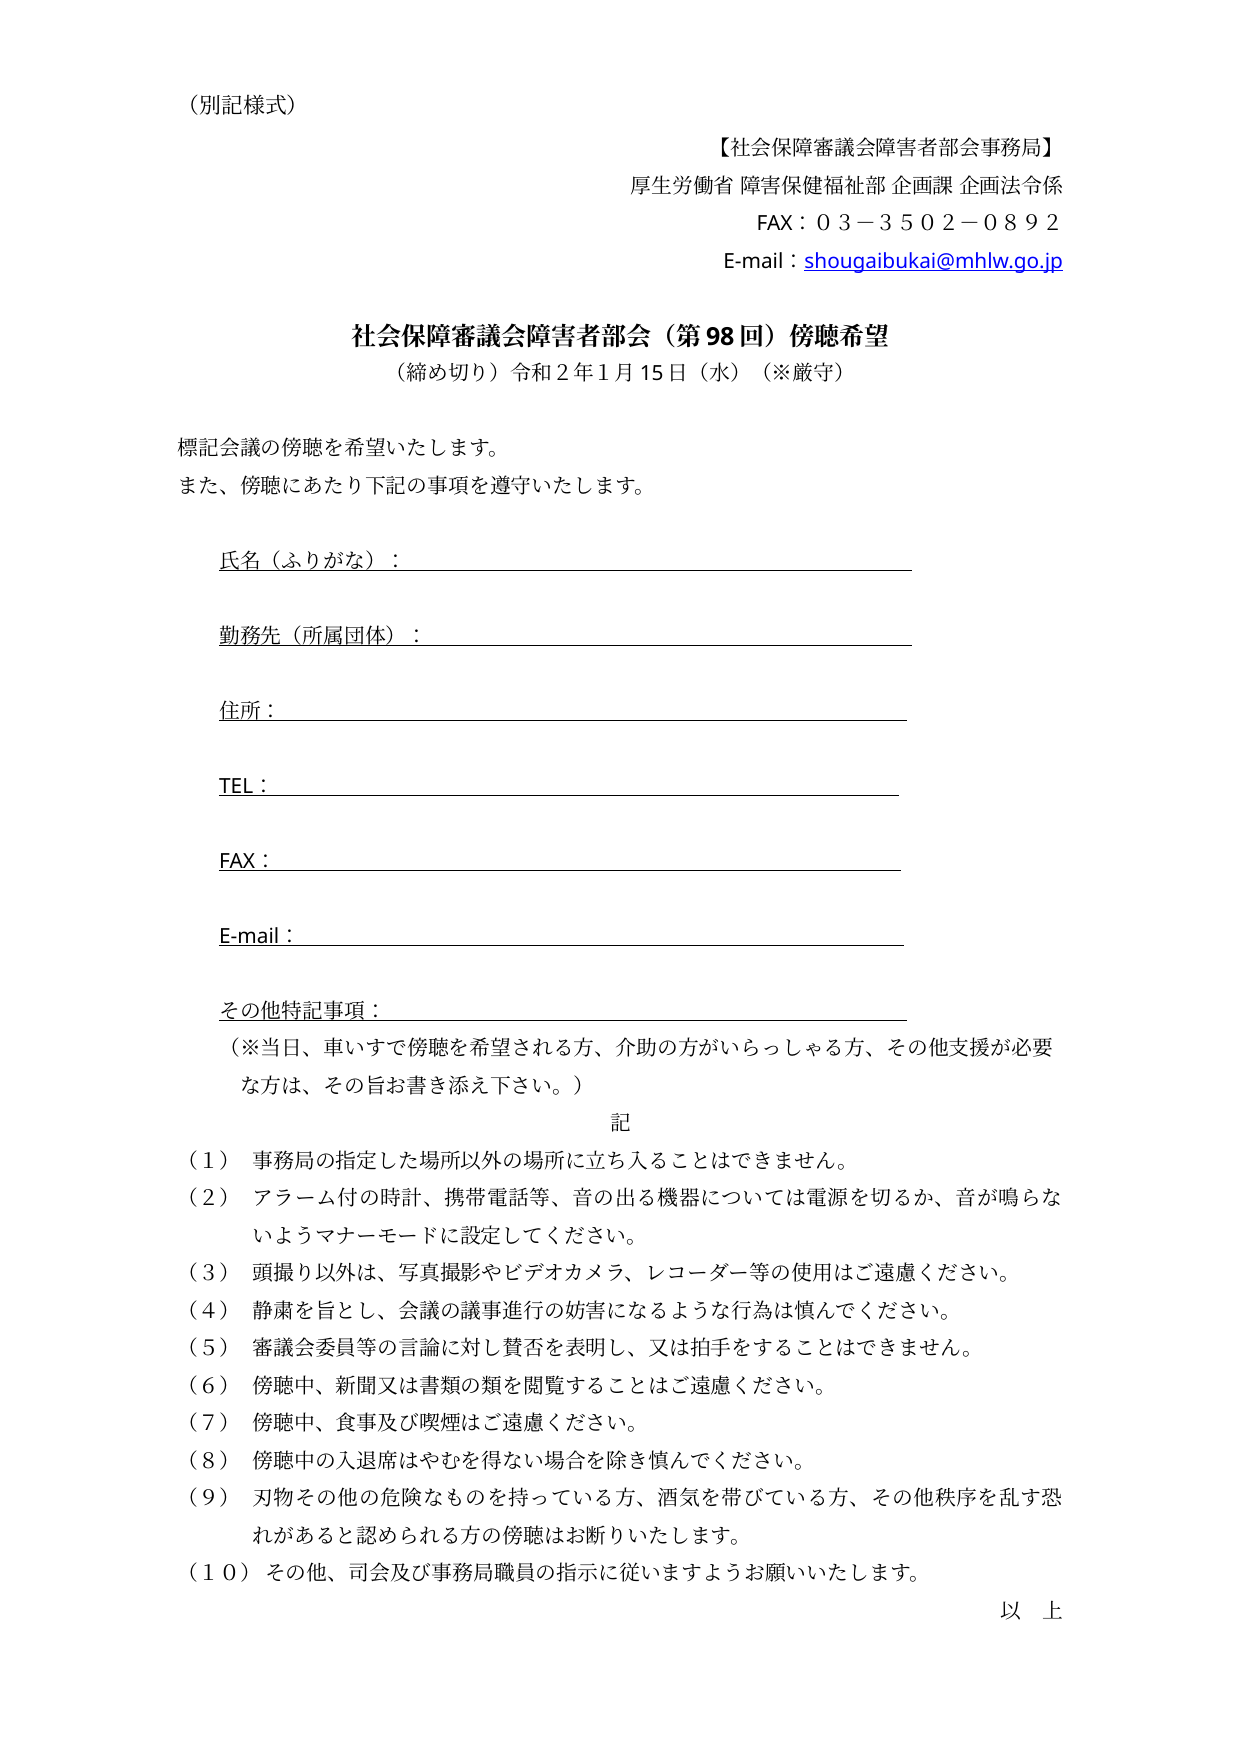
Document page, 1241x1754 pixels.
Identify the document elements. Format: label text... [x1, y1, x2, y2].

list 傍聴中の入退席はやむを得ない場合を除き慎んでください。 [177, 1440, 1063, 1478]
list アラーム付の時計、携帯電話等、音の出る機器については電源を切るか、音が鳴らないようマナーモードに設定してください。 [177, 1178, 1063, 1253]
text 住所： [177, 690, 1063, 728]
text FAX： [177, 840, 1063, 878]
text 以 上 [177, 1590, 1063, 1628]
text 厚生労働省 障害保健福祉部 企画課 企画法令係 [177, 165, 1063, 203]
text （締め切り）令和２年１月15日（水）（※厳守） [177, 353, 1063, 390]
list 静粛を旨とし、会議の議事進行の妨害になるような行為は慎んでください。 [177, 1290, 1063, 1328]
text FAX：０３－３５０２－０８９２ [177, 203, 1063, 240]
text 氏名（ふりがな）： [177, 540, 1063, 578]
list 審議会委員等の言論に対し賛否を表明し、又は拍手をすることはできません。 [177, 1328, 1063, 1365]
list 傍聴中、食事及び喫煙はご遠慮ください。 [177, 1403, 1063, 1440]
text 社会保障審議会障害者部会（第98回）傍聴希望 [177, 315, 1063, 353]
text E-mail：shougaibukai@mhlw.go.jp [177, 240, 1063, 278]
list 頭撮り以外は、写真撮影やビデオカメラ、レコーダー等の使用はご遠慮ください。 [177, 1253, 1063, 1290]
text 勤務先（所属団体）： [177, 615, 1063, 653]
text E-mail： [177, 915, 1063, 953]
subtitle 記 [177, 1103, 1063, 1140]
text また、傍聴にあたり下記の事項を遵守いたします。 [177, 465, 1063, 503]
text TEL： [177, 765, 1063, 803]
list その他、司会及び事務局職員の指示に従いますようお願いいたします。 [177, 1553, 1063, 1590]
list 事務局の指定した場所以外の場所に立ち入ることはできません。 [177, 1140, 1063, 1178]
text 標記会議の傍聴を希望いたします。 [177, 428, 1063, 465]
text （※当日、車いすで傍聴を希望される方、介助の方がいらっしゃる方、その他支援が必要な方は、その旨お書き添え下さい。） [177, 1028, 1063, 1103]
text その他特記事項： [177, 990, 1063, 1028]
list 刃物その他の危険なものを持っている方、酒気を帯びている方、その他秩序を乱す恐れがあると認められる方の傍聴はお断りいたします。 [177, 1478, 1063, 1553]
list 傍聴中、新聞又は書類の類を閲覧することはご遠慮ください。 [177, 1365, 1063, 1403]
text 【社会保障審議会障害者部会事務局】 [177, 128, 1063, 165]
